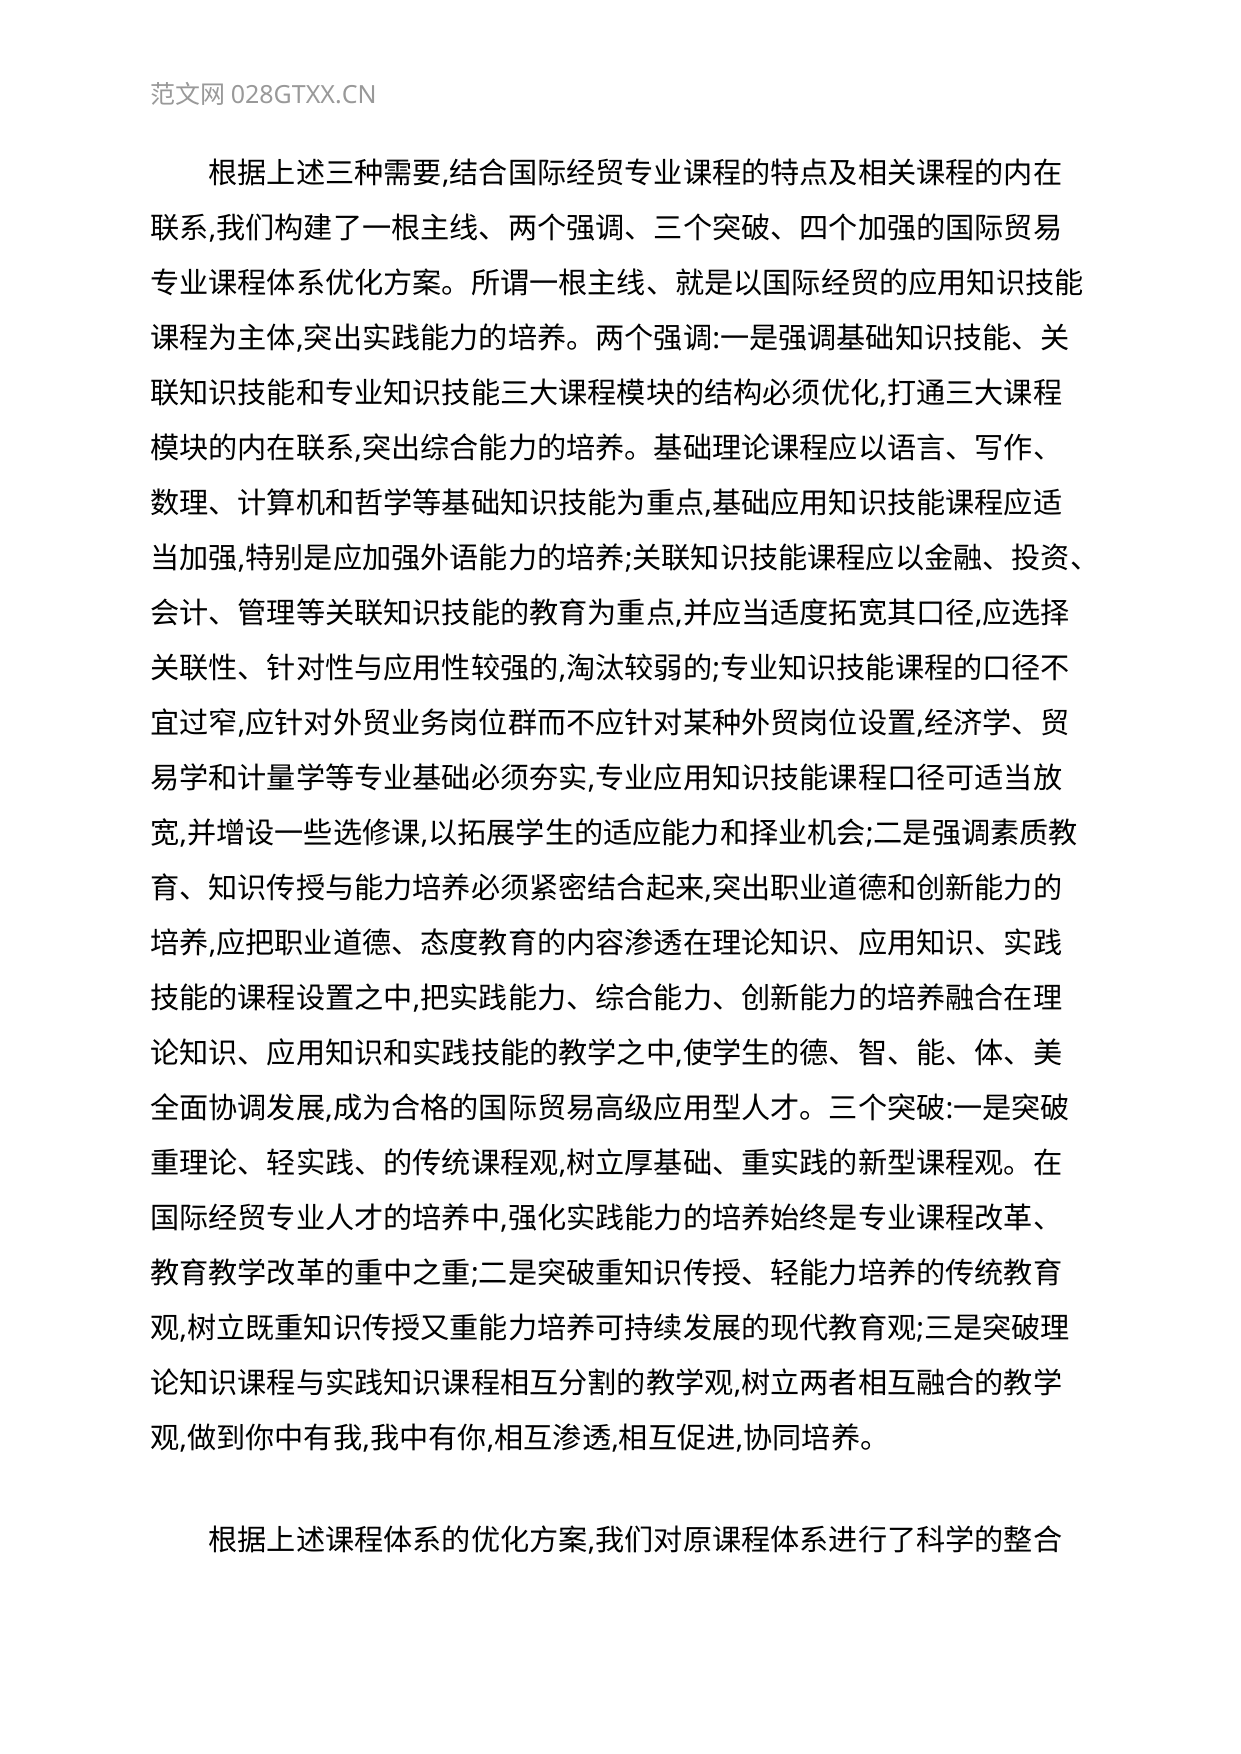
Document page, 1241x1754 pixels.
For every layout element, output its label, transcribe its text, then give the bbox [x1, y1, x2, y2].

text 根据上述三种需要,结合国际经贸专业课程的特点及相关课程的内在联系,我们构建了一根主线、两个强调、三个突破、四个加强的国际贸易专业课程体系优化方案。所谓一根主线、就是以国际经贸的应用知识技能课程为主体,突出实践能力的培养。两个强调:一是强调基础知识技能、关联知识技能和专业知识技能三大课程模块的结构必须优化,打通三大课程模块的内在联系,突出综合能力的培养。基础理论课程应以语言、写作、数理、计算机和哲学等基础知识技能为重点,基础应用知识技能课程应适当加强,特别是应加强外语能力的培养;关联知识技能课程应以金融、投资、会计、管理等关联知识技能的教育为重点,并应当适度拓宽其口径,应选择关联性、针对性与应用性较强的,淘汰较弱的;专业知识技能课程的口径不宜过窄,应针对外贸业务岗位群而不应针对某种外贸岗位设置,经济学、贸易学和计量学等专业基础必须夯实,专业应用知识技能课程口径可适当放宽,并增设一些选修课,以拓展学生的适应能力和择业机会;二是强调素质教育、知识传授与能力培养必须紧密结合起来,突出职业道德和创新能力的培养,应把职业道德、态度教育的内容渗透在理论知识、应用知识、实践技能的课程设置之中,把实践能力、综合能力、创新能力的培养融合在理论知识、应用知识和实践技能的教学之中,使学生的德、智、能、体、美全面协调发展,成为合格的国际贸易高级应用型人才。三个突破:一是突破重理论、轻实践、的传统课程观,树立厚基础、重实践的新型课程观。在国际经贸专业人才的培养中,强化实践能力的培养始终是专业课程改革、教育教学改革的重中之重;二是突破重知识传授、轻能力培养的传统教育观,树立既重知识传授又重能力培养可持续发展的现代教育观;三是突破理论知识课程与实践知识课程相互分割的教学观,树立两者相互融合的教学观,做到你中有我,我中有你,相互渗透,相互促进,协同培养。 [150, 150, 1090, 1457]
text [150, 1517, 1090, 1559]
